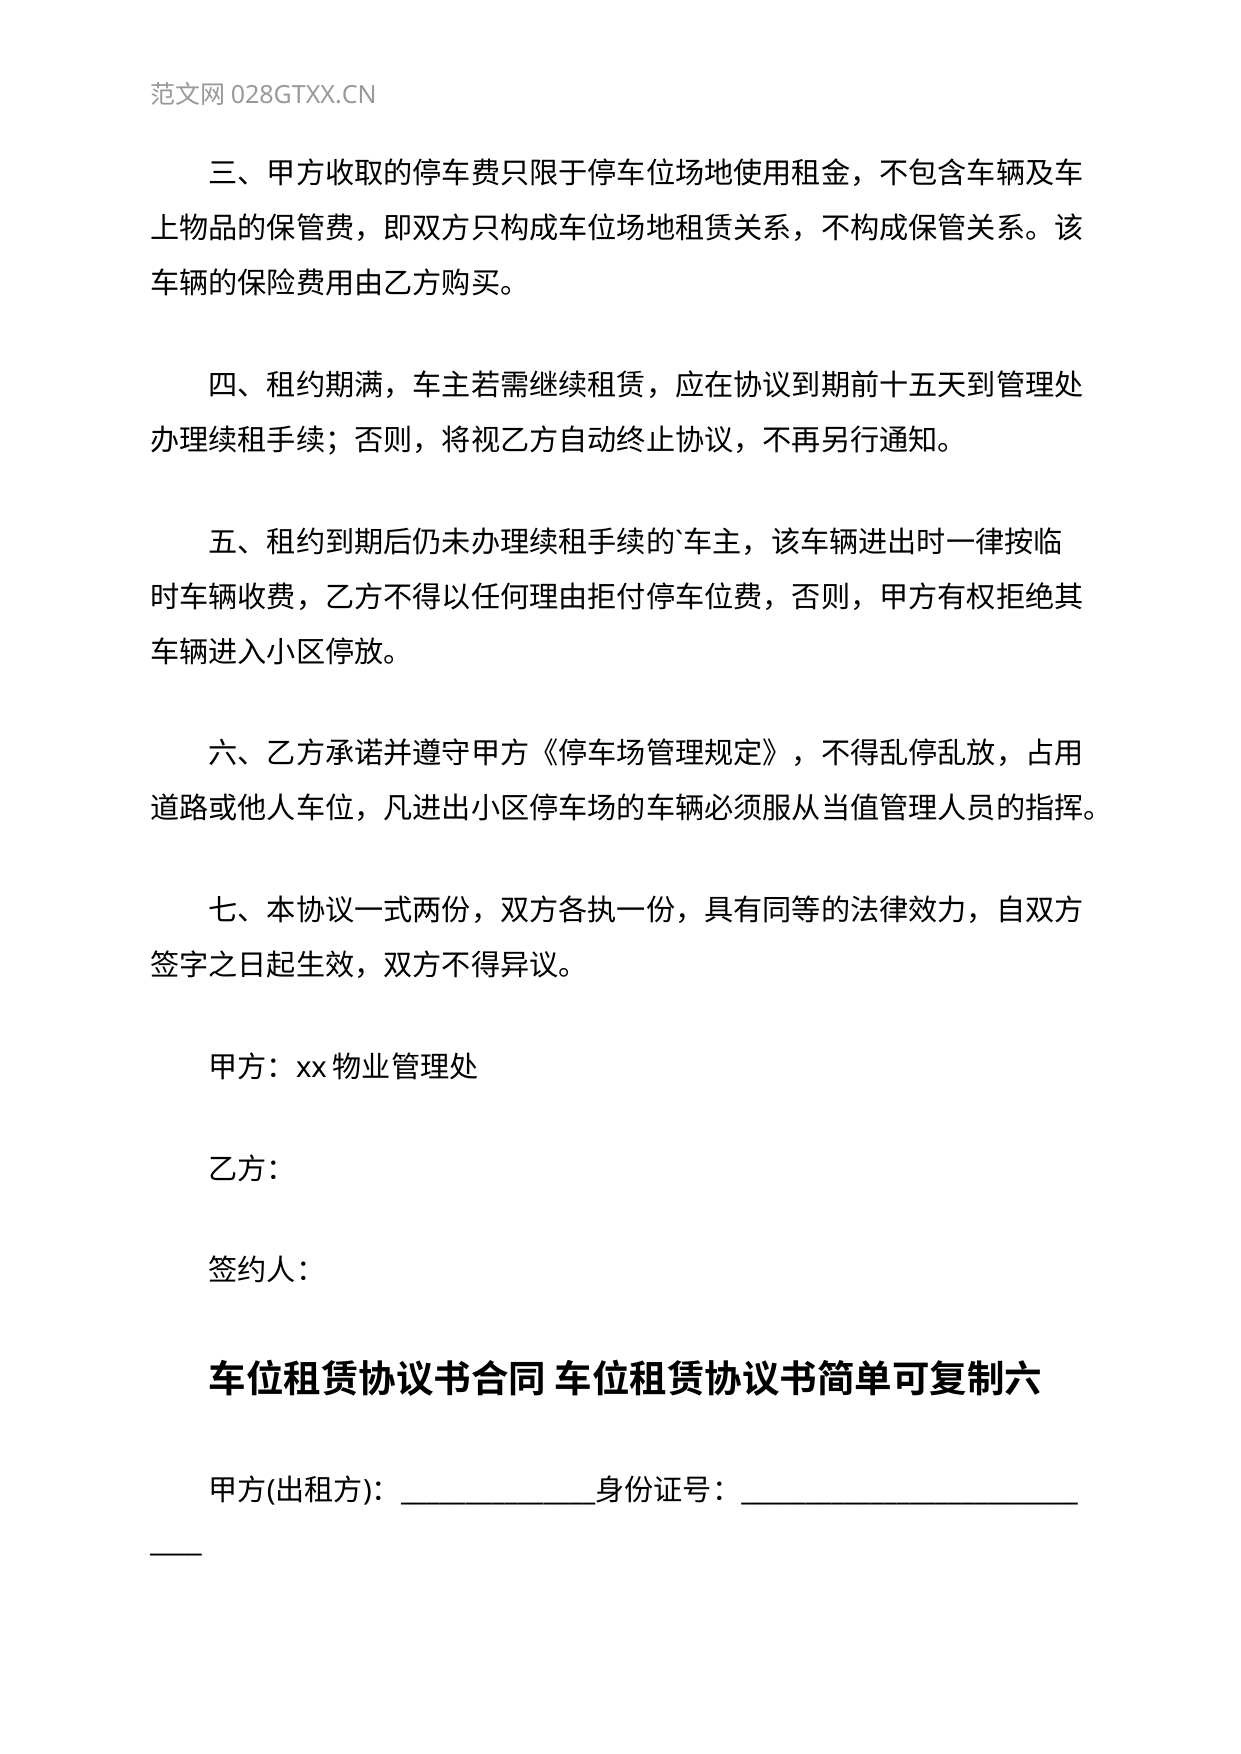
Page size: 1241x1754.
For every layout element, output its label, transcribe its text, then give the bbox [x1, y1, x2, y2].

text 甲方(出租方)：_______________身份证号：______________________________ [150, 1466, 1090, 1560]
text 车位租赁协议书合同 车位租赁协议书简单可复制六 [150, 1349, 1090, 1403]
text 乙方： [150, 1145, 1090, 1187]
text 五、租约到期后仍未办理续租手续的`车主，该车辆进出时一律按临时车辆收费，乙方不得以任何理由拒付停车位费，否则，甲方有权拒绝其车辆进入小区停放。 [150, 518, 1090, 670]
text 六、乙方承诺并遵守甲方《停车场管理规定》，不得乱停乱放，占用道路或他人车位，凡进出小区停车场的车辆必须服从当值管理人员的指挥。 [150, 730, 1090, 827]
text 签约人： [150, 1247, 1090, 1289]
text 三、甲方收取的停车费只限于停车位场地使用租金，不包含车辆及车上物品的保管费，即双方只构成车位场地租赁关系，不构成保管关系。该车辆的保险费用由乙方购买。 [150, 150, 1090, 302]
text 四、租约期满，车主若需继续租赁，应在协议到期前十五天到管理处办理续租手续；否则，将视乙方自动终止协议，不再另行通知。 [150, 362, 1090, 459]
text 甲方：xx物业管理处 [150, 1043, 1090, 1086]
text 七、本协议一式两份，双方各执一份，具有同等的法律效力，自双方签字之日起生效，双方不得异议。 [150, 887, 1090, 984]
